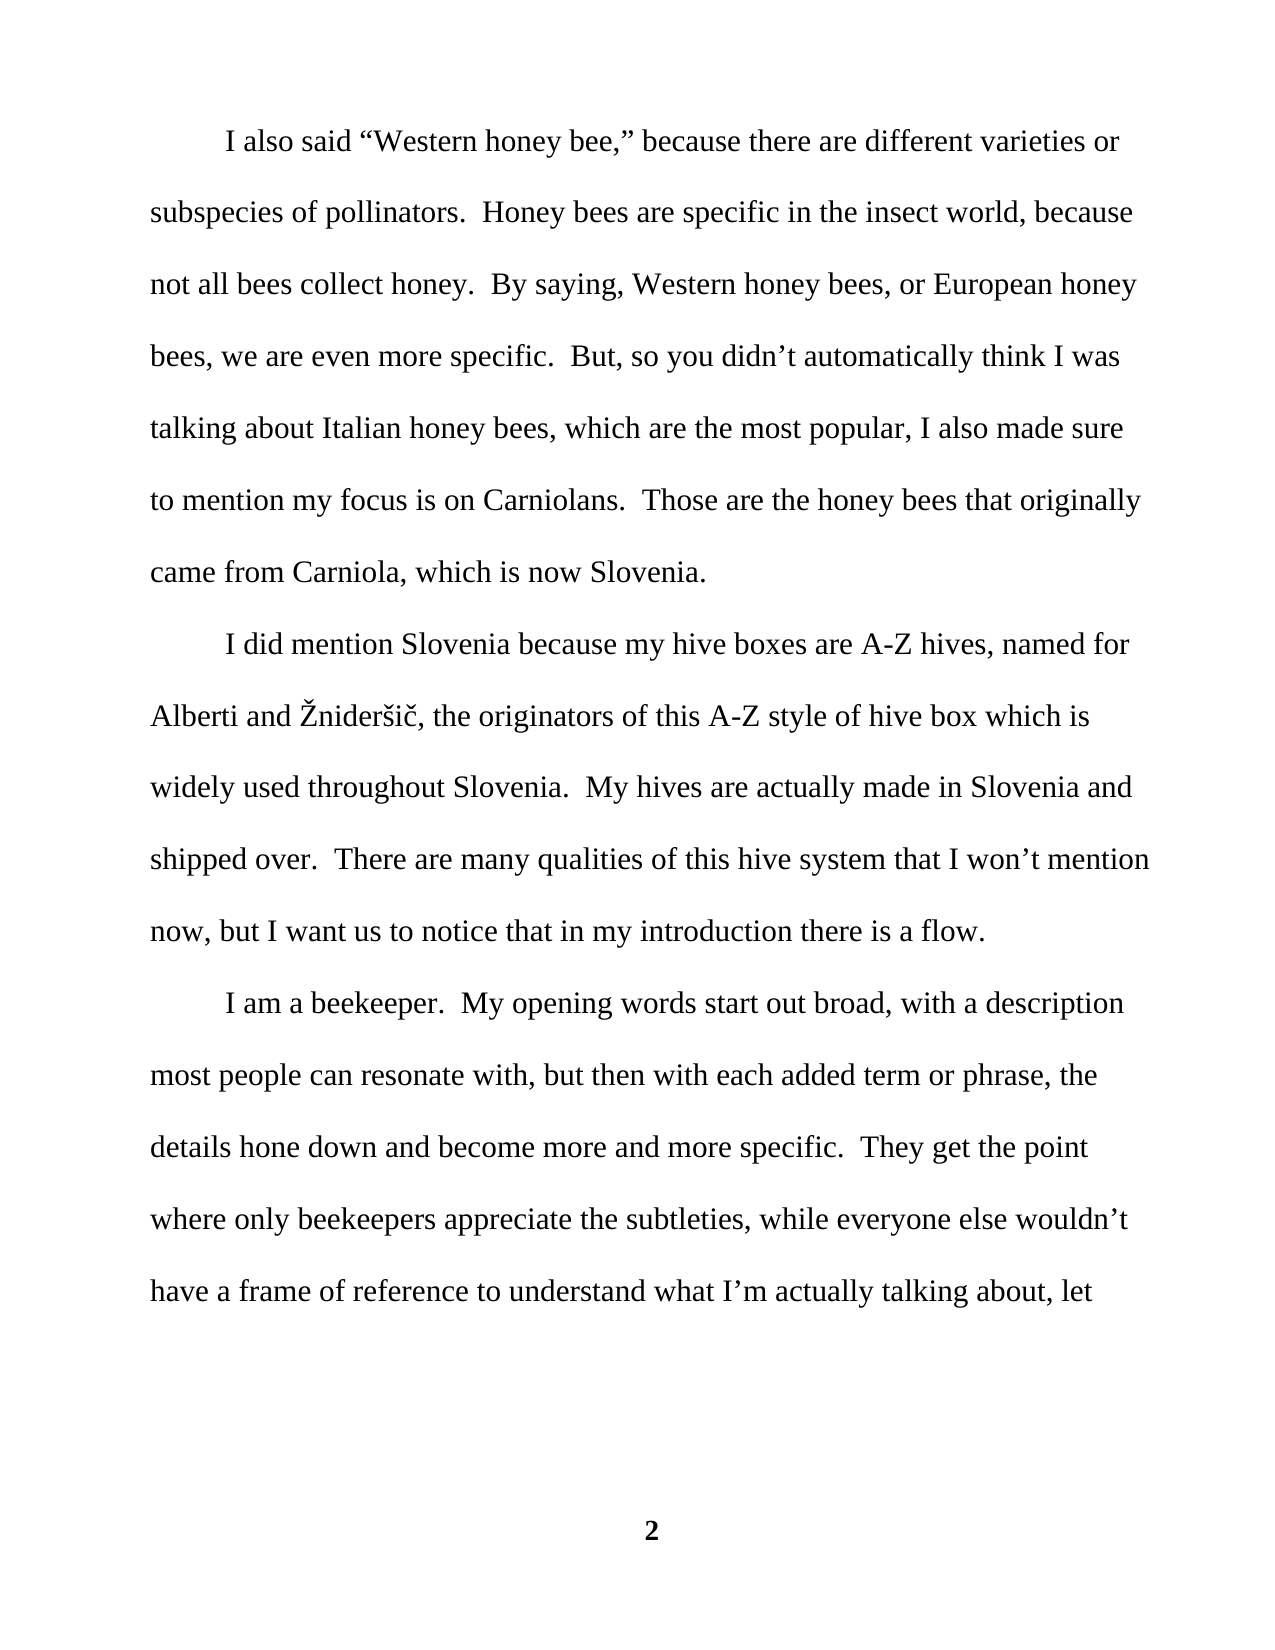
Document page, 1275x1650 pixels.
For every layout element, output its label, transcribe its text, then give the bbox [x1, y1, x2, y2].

text I did mention Slovenia because my hive boxes are A-Z hives, named for Alberti and Žnideršič, the originators of this A-Z style of hive box which is widely used throughout Slovenia. My hives are actually made in Slovenia and shipped over. There are many qualities of this hive system that I won’t mention now, but I want us to notice that in my introduction there is a flow. [150, 625, 1153, 948]
text I also said “Western honey bee,” because there are different varieties or subspecies of pollinators. Honey bees are specific in the insect world, because not all bees collect honey. By saying, Western honey bees, or European honey bees, we are even more specific. But, so you didn’t automatically think I was talking about Italian honey bees, which are the most popular, I also made sure to mention my focus is on Carniolans. Those are the honey bees that originally came from Carniola, which is now Slovenia. [150, 122, 1153, 589]
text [150, 984, 1153, 1308]
